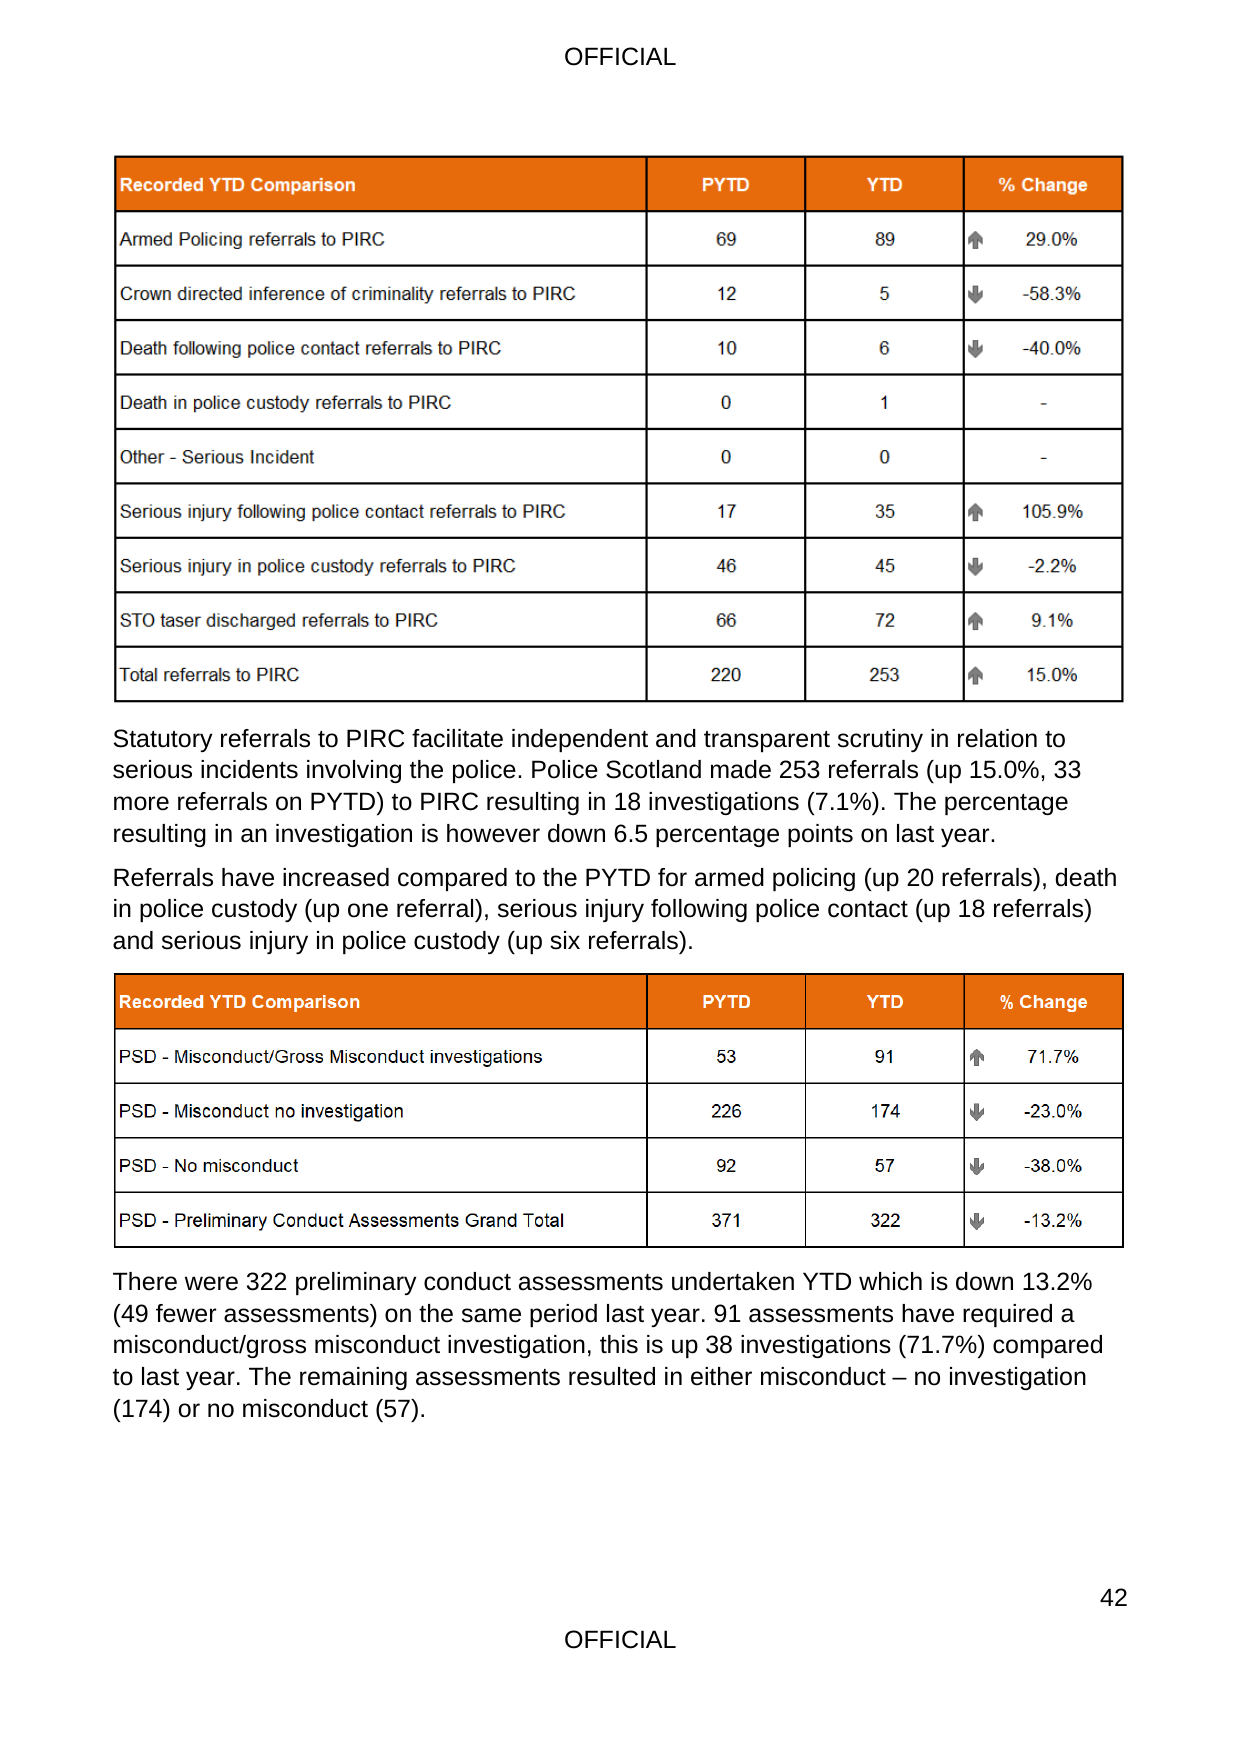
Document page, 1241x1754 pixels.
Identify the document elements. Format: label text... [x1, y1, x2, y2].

picture [112, 150, 1128, 709]
picture [112, 969, 1128, 1252]
text Referrals have increased compared to the PYTD for armed policing (up 20 referrals), death in police custody (up one referral), serious injury following police contact (up 18 referrals) and serious injury in police custody (up six referrals). [112, 863, 1128, 954]
text There were 322 preliminary conduct assessments undertaken YTD which is down 13.2% (49 fewer assessments) on the same period last year. 91 assessments have required a misconduct/gross misconduct investigation, this is up 38 investigations (71.7%) compared to last year. The remaining assessments resulted in either misconduct – no investigation (174) or no misconduct (57). [112, 1267, 1128, 1422]
text Statutory referrals to PIRC facilitate independent and transparent scrutiny in relation to serious incidents involving the police. Police Scotland made 253 referrals (up 15.0%, 33 more referrals on PYTD) to PIRC resulting in 18 investigations (7.1%). The percentage resulting in an investigation is however down 6.5 percentage points on last year. [112, 724, 1128, 847]
